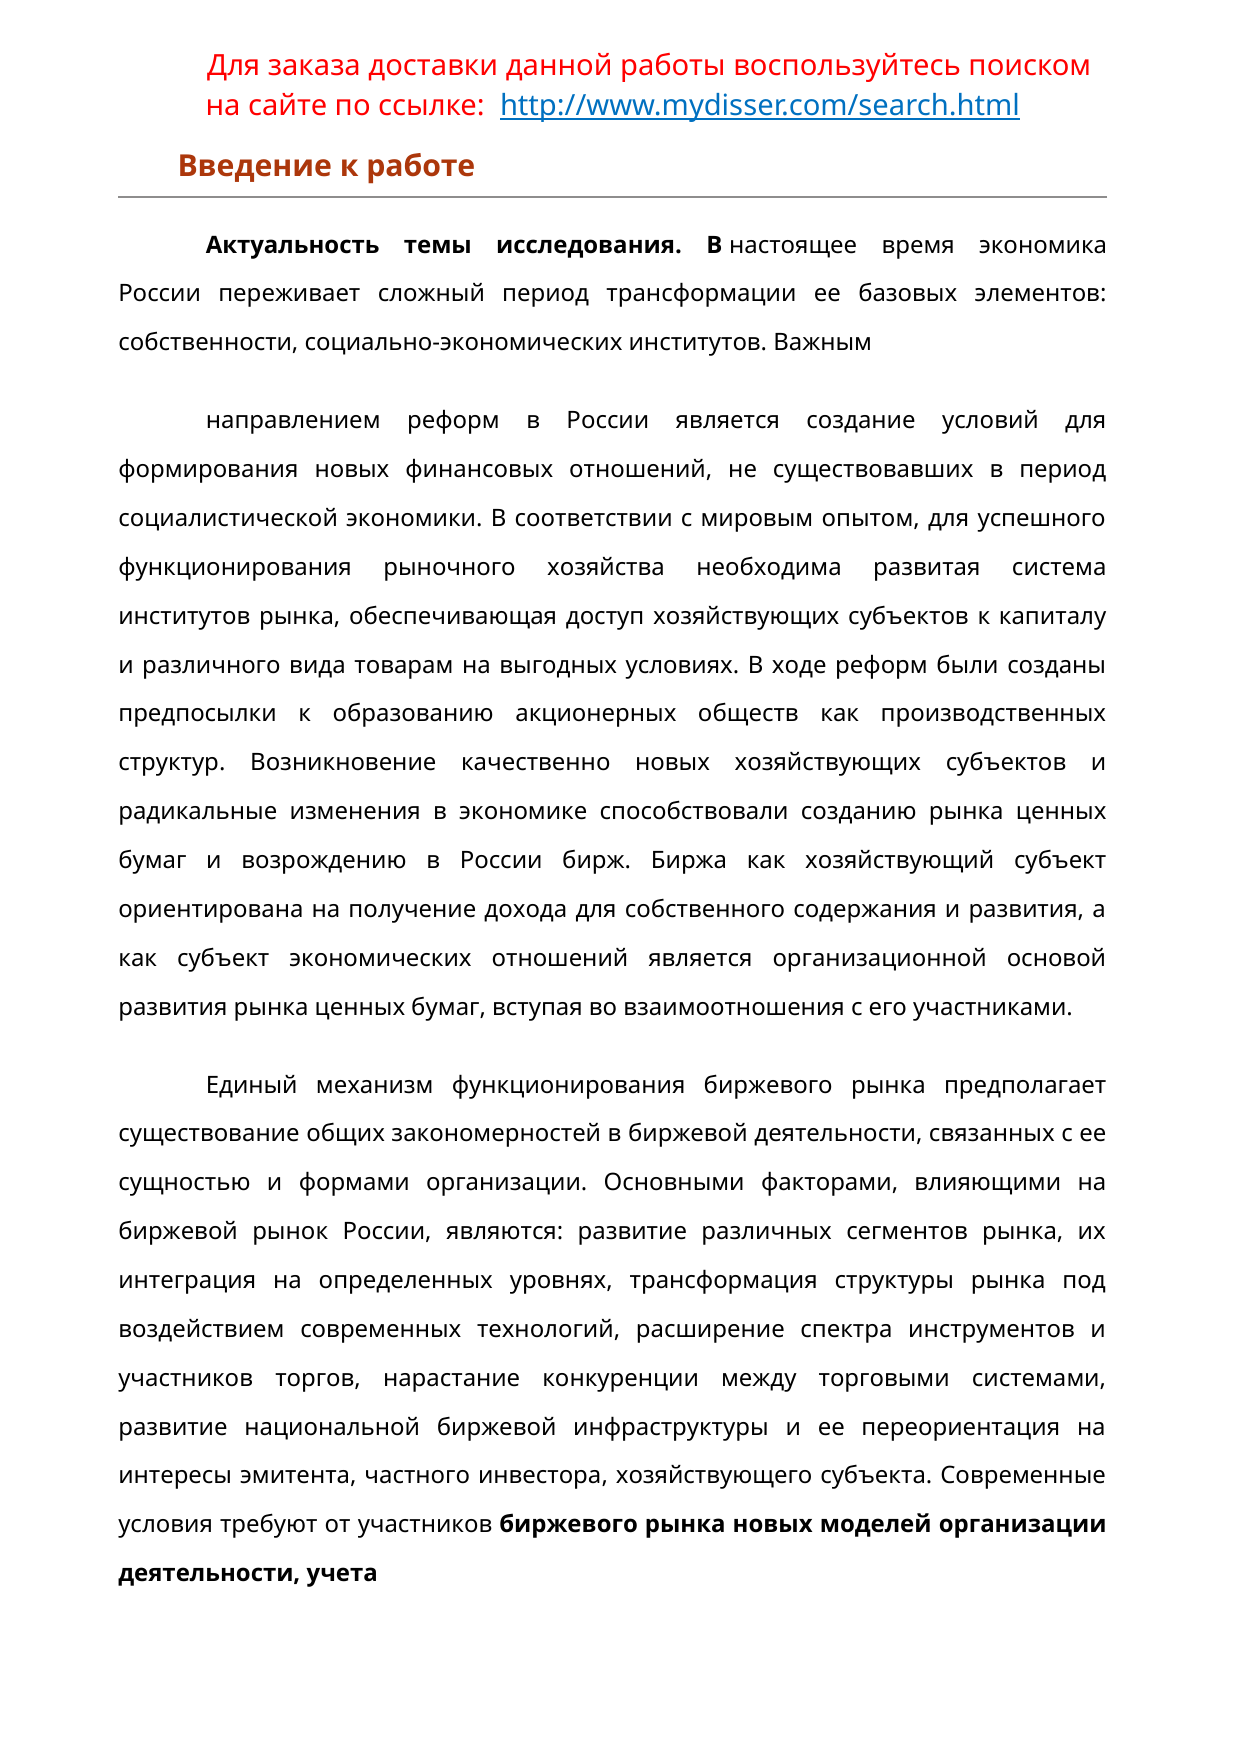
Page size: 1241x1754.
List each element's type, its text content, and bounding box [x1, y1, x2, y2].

text направлением реформ в России является создание условий для формирования новых финансовых отношений, не существовавших в период социалистической экономики. В соответствии с мировым опытом, для успешного функционирования рыночного хозяйства необходима развитая система институтов рынка, обеспечивающая доступ хозяйствующих субъектов к капиталу и различного вида товарам на выгодных условиях. В ходе реформ были созданы предпосылки к образованию акционерных обществ как производственных структур. Возникновение качественно новых хозяйствующих субъектов и радикальные изменения в экономике способствовали созданию рынка ценных бумаг и возрождению в России бирж. Биржа как хозяйствующий субъект ориентирована на получение дохода для собственного содержания и развития, а как субъект экономических отношений является организационной основой развития рынка ценных бумаг, вступая во взаимоотношения с его участниками. [118, 403, 1107, 1022]
text Введение к работе [118, 144, 1107, 196]
text Единый механизм функционирования биржевого рынка предполагает существование общих закономерностей в биржевой деятельности, связанных с ее сущностью и формами организации. Основными факторами, влияющими на биржевой рынок России, являются: развитие различных сегментов рынка, их интеграция на определенных уровнях, трансформация структуры рынка под воздействием современных технологий, расширение спектра инструментов и участников торгов, нарастание конкуренции между торговыми системами, развитие национальной биржевой инфраструктуры и ее переориентация на интересы эмитента, частного инвестора, хозяйствующего субъекта. Современные условия требуют от участников биржевого рынка новых моделей организации деятельности, учета [118, 1067, 1107, 1588]
text Актуальность темы исследования. В настоящее время экономика России переживает сложный период трансформации ее базовых элементов: собственности, социально-экономических институтов. Важным [118, 227, 1107, 358]
